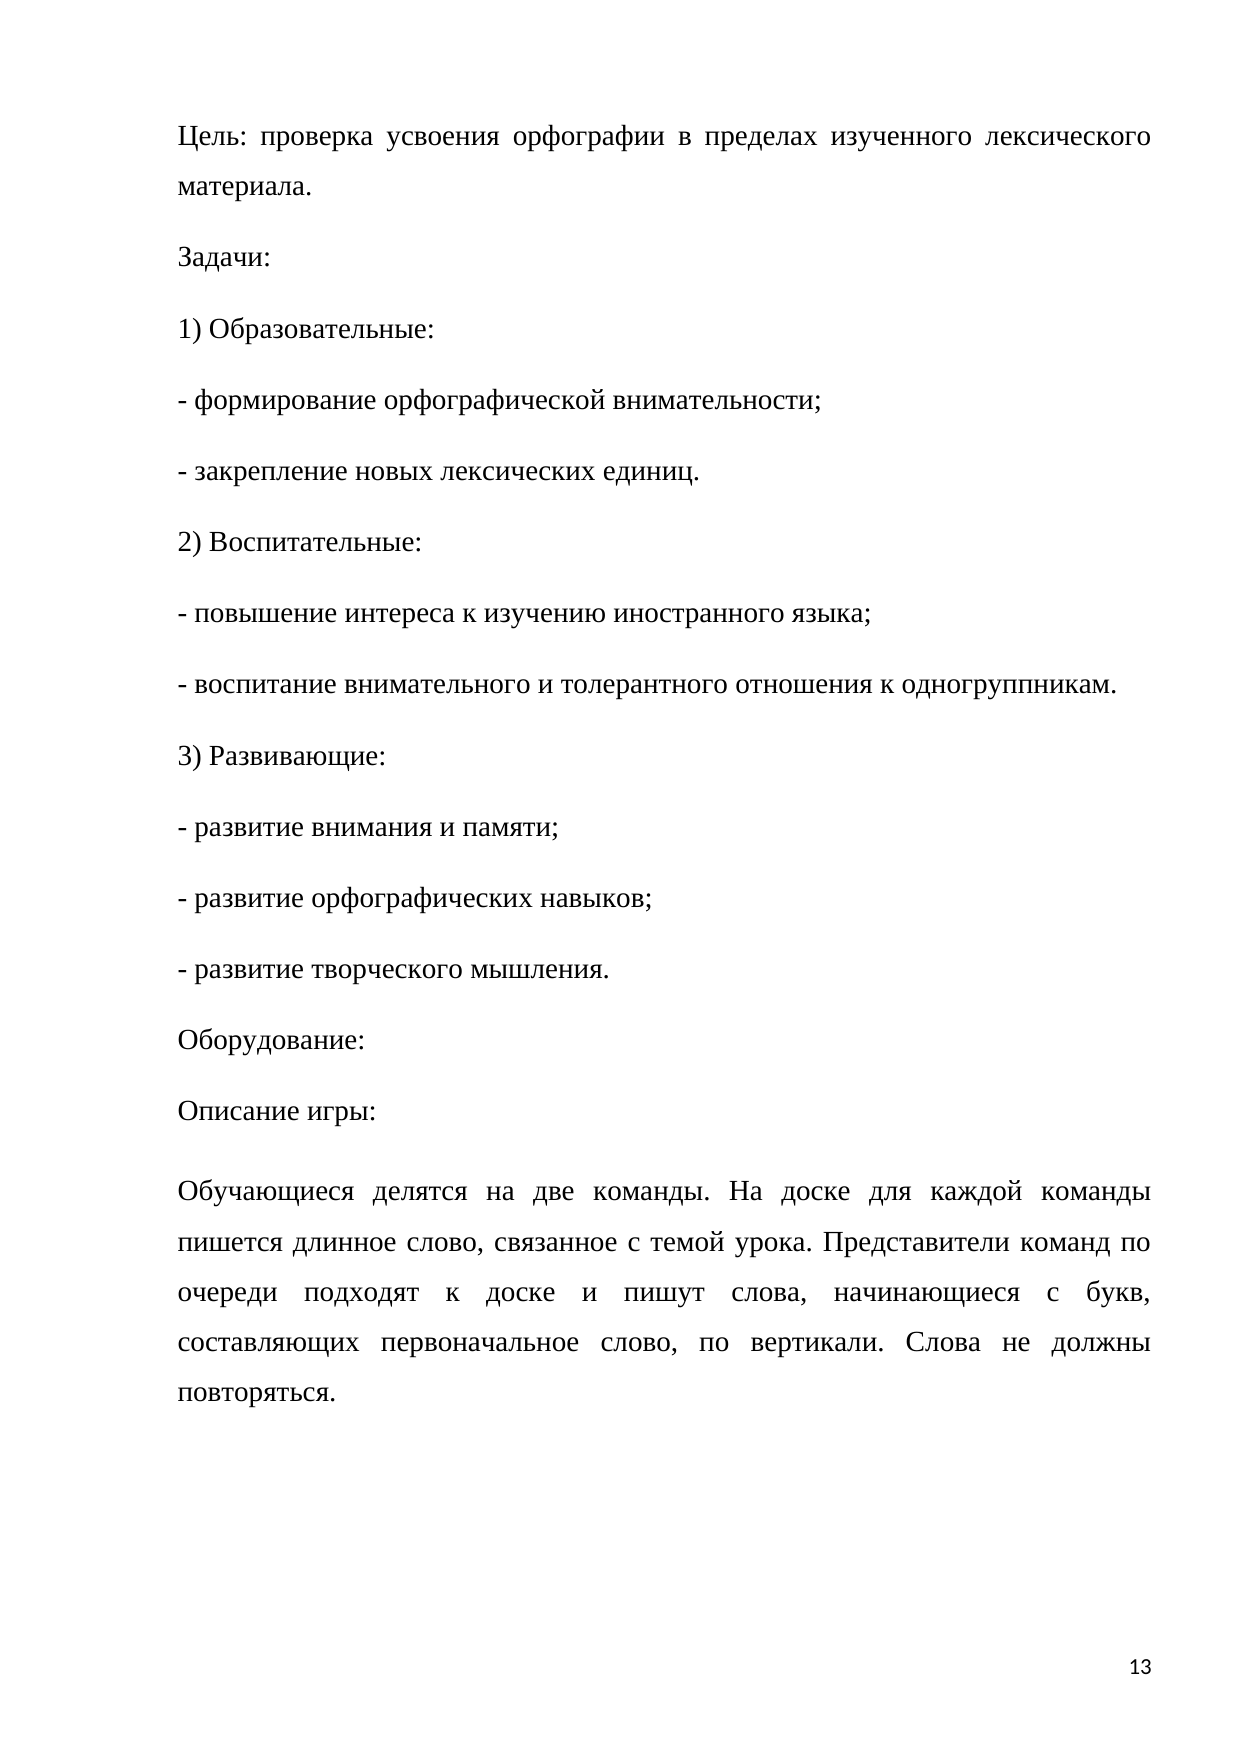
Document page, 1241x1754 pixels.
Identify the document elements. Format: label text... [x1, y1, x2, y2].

text - воспитание внимательного и толерантного отношения к одногруппникам. [177, 666, 1152, 700]
text Цель: проверка усвоения орфографии в пределах изученного лексического материала. [177, 118, 1152, 202]
text - формирование орфографической внимательности; [177, 382, 1152, 415]
text - развитие орфографических навыков; [177, 880, 1152, 913]
text 1) Образовательные: [177, 311, 1152, 344]
text - развитие творческого мышления. [177, 951, 1152, 984]
text - повышение интереса к изучению иностранного языка; [177, 595, 1152, 629]
text Задачи: [177, 239, 1152, 273]
text Описание игры: [177, 1093, 1152, 1127]
text - развитие внимания и памяти; [177, 809, 1152, 842]
text - закрепление новых лексических единиц. [177, 453, 1152, 487]
text 2) Воспитательные: [177, 524, 1152, 558]
text Оборудование: [177, 1022, 1152, 1056]
text 3) Развивающие: [177, 738, 1152, 771]
text Обучающиеся делятся на две команды. На доске для каждой команды пишется длинное слово, связанное с темой урока. Представители команд по очереди подходят к доске и пишут слова, начинающиеся с букв, составляющих первоначальное слово, по вертикали. Слова не должны повторяться. [177, 1173, 1152, 1408]
